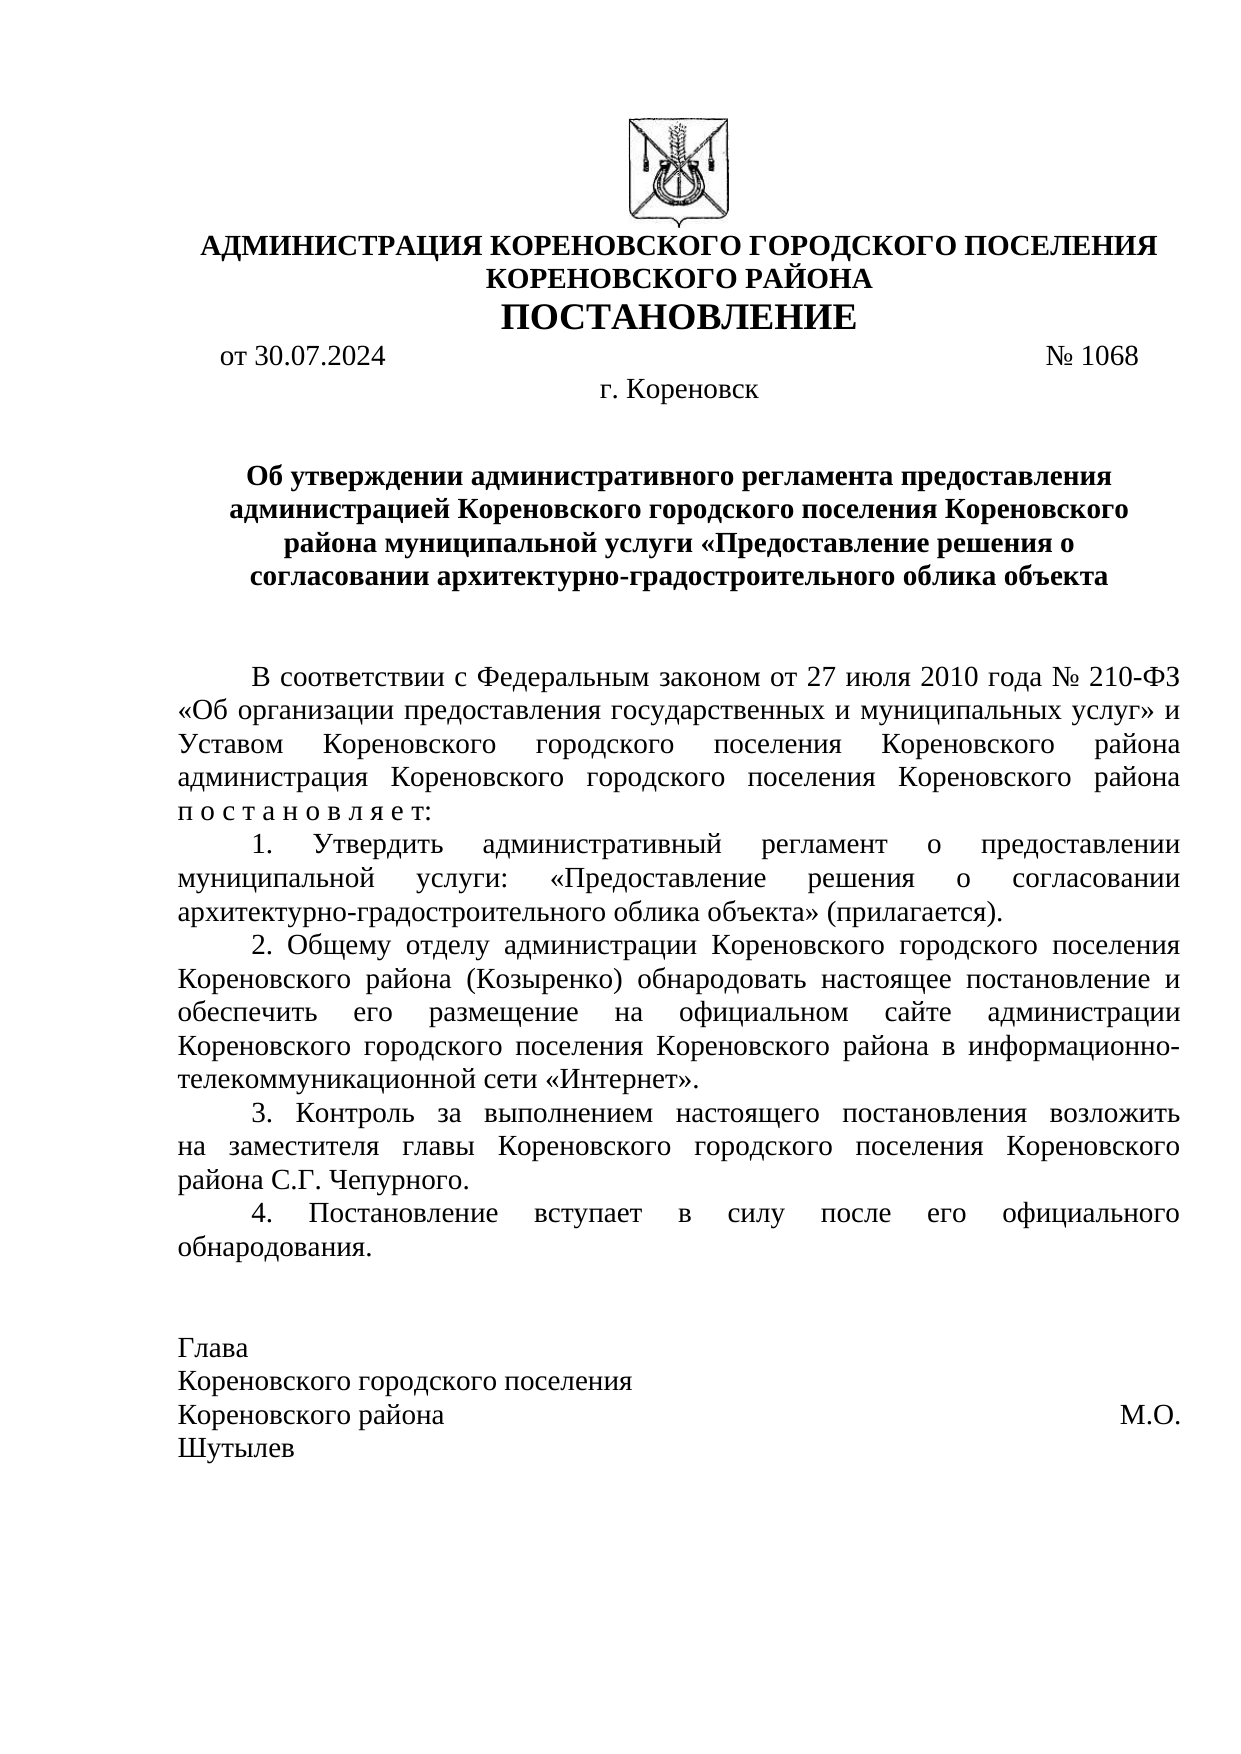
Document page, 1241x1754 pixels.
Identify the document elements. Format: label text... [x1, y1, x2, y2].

text Об утверждении административного регламента предоставления администрацией Кореновского городского поселения Кореновского [177, 458, 1181, 525]
text КОРЕНОВСКОГО РАЙОНА [177, 261, 1181, 295]
text Кореновского района М.О. Шутылев [177, 1397, 1181, 1464]
text В соответствии с Федеральным законом от 27 июля 2010 года № 210-ФЗ «Об организации предоставления государственных и муниципальных услуг» и Уставом Кореновского городского поселения Кореновского района администрация Кореновского городского поселения Кореновского района п о с т а н о в л я е т: [177, 659, 1181, 827]
text согласовании архитектурно-градостроительного облика объекта [177, 558, 1181, 592]
text 3. Контроль за выполнением настоящего постановления возложить на заместителя главы Кореновского городского поселения Кореновского района С.Г. Чепурного. [177, 1095, 1181, 1196]
text от 30.07.2024 № 1068 [177, 338, 1181, 371]
text Глава [177, 1330, 1181, 1363]
text АДМИНИСТРАЦИЯ КОРЕНОВСКОГО ГОРОДСКОГО ПОСЕЛЕНИЯ [177, 228, 1181, 261]
text 1. Утвердить административный регламент о предоставлении муниципальной услуги: «Предоставление решения о согласовании архитектурно-градостроительного облика объекта» (прилагается). [177, 827, 1181, 927]
text г. Кореновск [177, 371, 1181, 405]
picture [628, 118, 730, 228]
text 4. Постановление вступает в силу после его официального обнародования. [177, 1196, 1181, 1263]
text района муниципальной услуги «Предоставление решения о [177, 525, 1181, 558]
text 2. Общему отделу администрации Кореновского городского поселения Кореновского района (Козыренко) обнародовать настоящее постановление и обеспечить его размещение на официальном сайте администрации Кореновского городского поселения Кореновского района в информационно-телекоммуникационной сети «Интернет». [177, 927, 1181, 1095]
text ПОСТАНОВЛЕНИЕ [177, 295, 1181, 338]
text Кореновского городского поселения [177, 1363, 1181, 1397]
